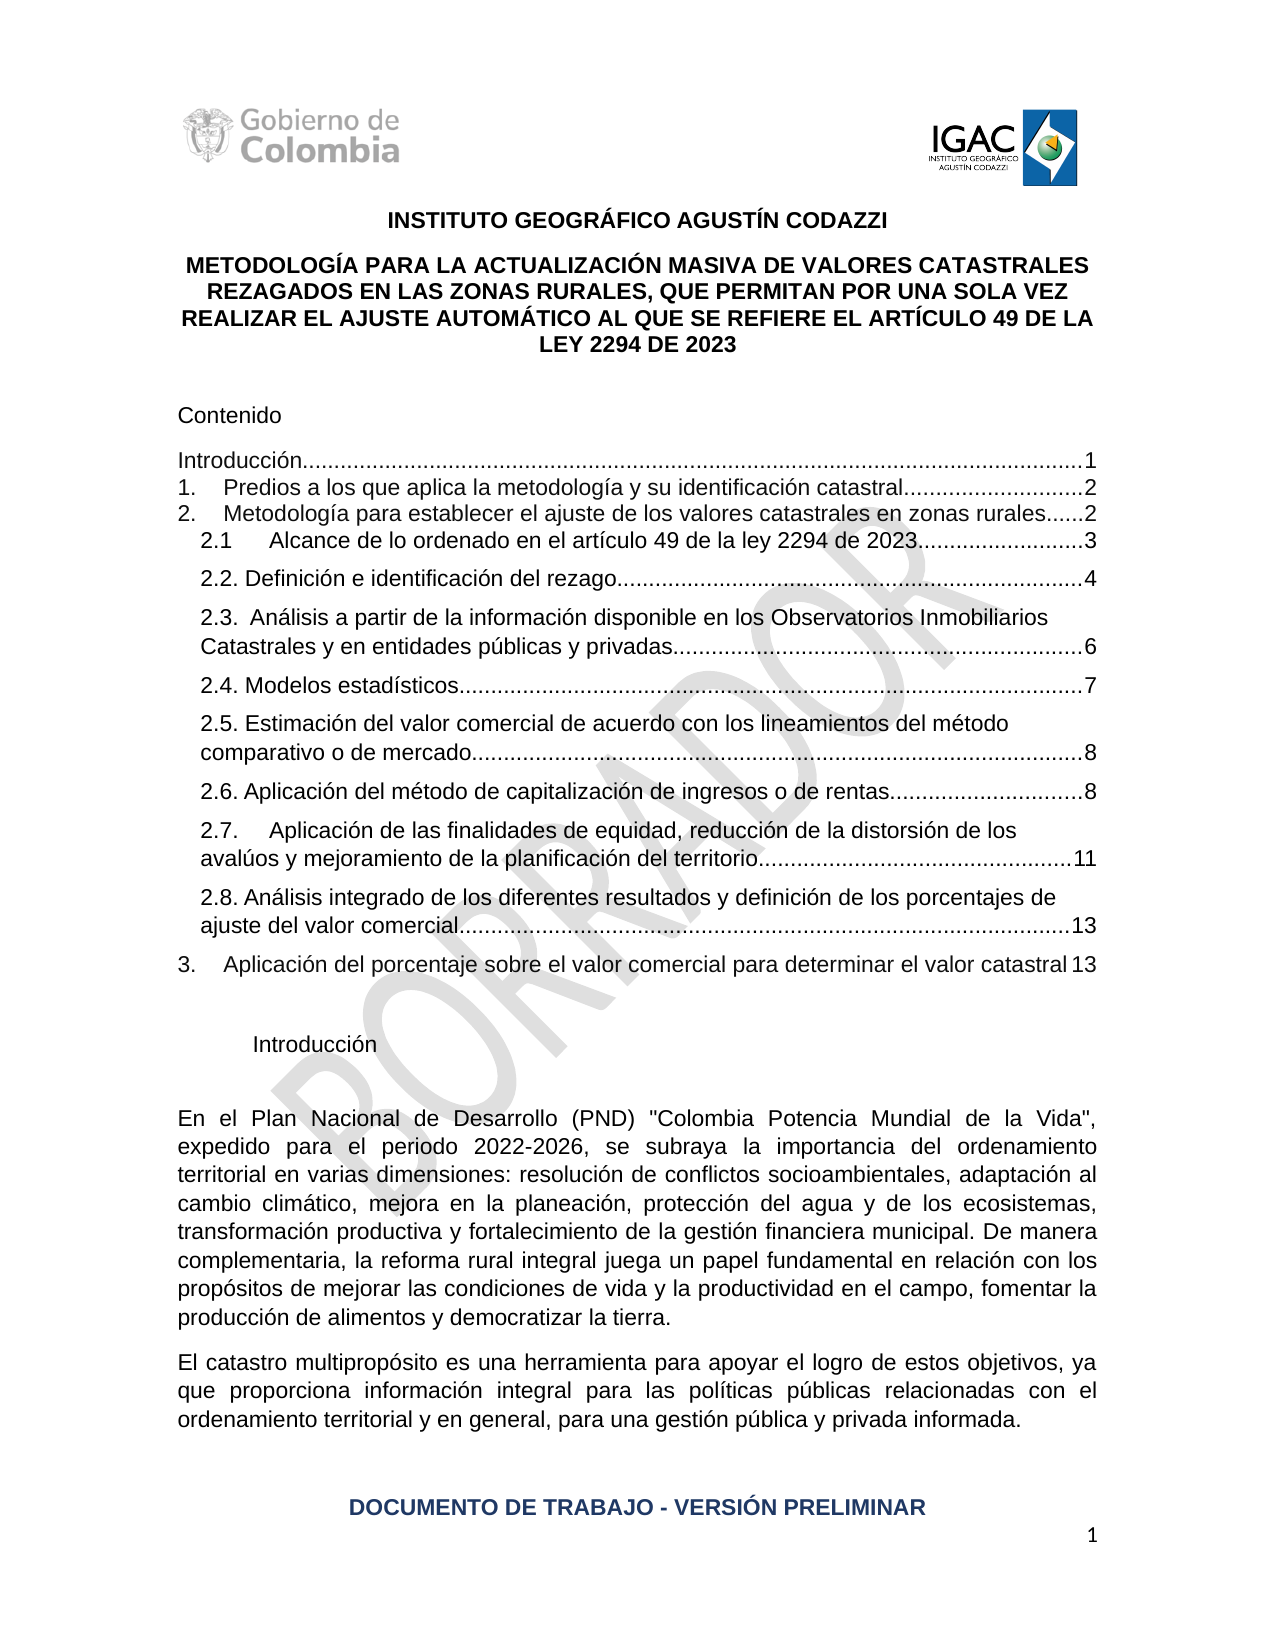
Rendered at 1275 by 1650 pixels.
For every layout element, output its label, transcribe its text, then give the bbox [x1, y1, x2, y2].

text El catastro multipropósito es una herramienta para apoyar el logro de estos objetivos, ya que proporciona información integral para las políticas públicas relacionadas con el ordenamiento territorial y en general, para una gestión pública y privada informada. [177, 1349, 1098, 1432]
subtitle Introducción [252, 1031, 1098, 1057]
text INSTITUTO GEOGRÁFICO AGUSTÍN CODAZZI [177, 207, 1098, 233]
picture [928, 109, 1089, 186]
text En el Plan Nacional de Desarrollo (PND) "Colombia Potencia Mundial de la Vida", expedido para el periodo 2022-2026, se subraya la importancia del ordenamiento territorial en varias dimensiones: resolución de conflictos socioambientales, adaptación al cambio climático, mejora en la planeación, protección del agua y de los ecosistemas, transformación productiva y fortalecimiento de la gestión financiera municipal. De manera complementaria, la reforma rural integral juega un papel fundamental en relación con los propósitos de mejorar las condiciones de vida y la productividad en el campo, fomentar la producción de alimentos y democratizar la tierra. [177, 1104, 1098, 1330]
picture [177, 101, 407, 174]
text METODOLOGÍA PARA LA ACTUALIZACIÓN MASIVA DE VALORES CATASTRALES REZAGADOS EN LAS ZONAS RURALES, QUE PERMITAN POR UNA SOLA VEZ REALIZAR EL AJUSTE AUTOMÁTICO AL QUE SE REFIERE EL ARTÍCULO 49 DE LA LEY 2294 DE 2023 [177, 252, 1098, 357]
